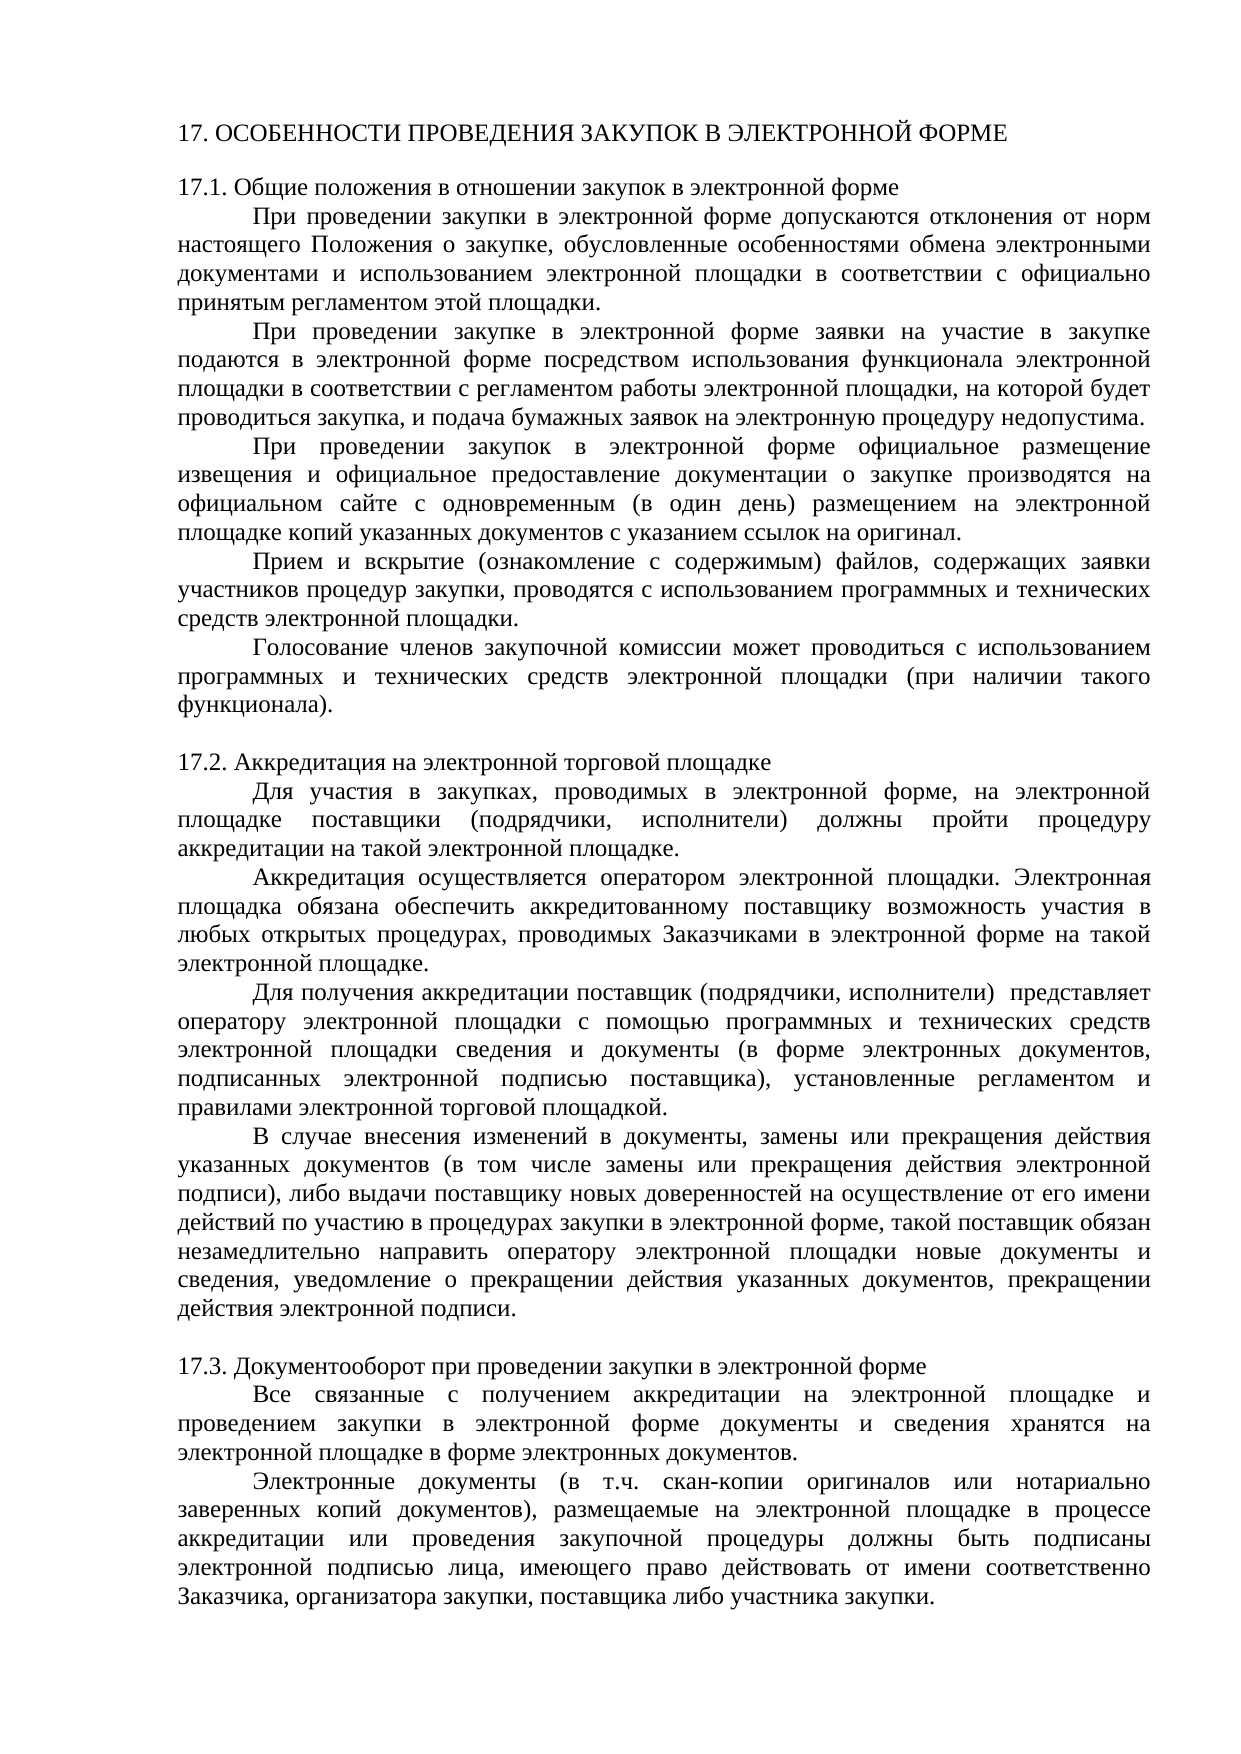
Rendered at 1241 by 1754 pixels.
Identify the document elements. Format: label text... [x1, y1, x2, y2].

list Аккредитация осуществляется оператором электронной площадки. Электронная площадка обязана обеспечить аккредитованному поставщику возможность участия в любых открытых процедурах, проводимых Заказчиками в электронной форме на такой электронной площадке. [177, 862, 1152, 977]
list 17.1. Общие положения в отношении закупок в электронной форме [177, 172, 1152, 201]
list 17.2. Аккредитация на электронной торговой площадке [177, 747, 1152, 776]
list 17.3. Документооборот при проведении закупки в электронной форме [177, 1351, 1152, 1379]
list Прием и вскрытие (ознакомление с содержимым) файлов, содержащих заявки участников процедур закупки, проводятся с использованием программных и технических средств электронной площадки. [177, 546, 1152, 632]
list Электронные документы (в т.ч. скан-копии оригиналов или нотариально заверенных копий документов), размещаемые на электронной площадке в процессе аккредитации или проведения закупочной процедуры должны быть подписаны электронной подписью лица, имеющего право действовать от имени соответственно Заказчика, организатора закупки, поставщика либо участника закупки. [177, 1466, 1152, 1609]
list Для участия в закупках, проводимых в электронной форме, на электронной площадке поставщики (подрядчики, исполнители) должны пройти процедуру аккредитации на такой электронной площадке. [177, 776, 1152, 862]
list При проведении закупке в электронной форме заявки на участие в закупке подаются в электронной форме посредством использования функционала электронной площадки в соответствии с регламентом работы электронной площадки, на которой будет проводиться закупка, и подача бумажных заявок на электронную процедуру недопустима. [177, 316, 1152, 431]
list Голосование членов закупочной комиссии может проводиться с использованием программных и технических средств электронной площадки (при наличии такого функционала). [177, 632, 1152, 718]
list При проведении закупок в электронной форме официальное размещение извещения и официальное предоставление документации о закупке производятся на официальном сайте с одновременным (в один день) размещением на электронной площадке копий указанных документов с указанием ссылок на оригинал. [177, 431, 1152, 546]
list В случае внесения изменений в документы, замены или прекращения действия указанных документов (в том числе замены или прекращения действия электронной подписи), либо выдачи поставщику новых доверенностей на осуществление от его имени действий по участию в процедурах закупки в электронной форме, такой поставщик обязан незамедлительно направить оператору электронной площадки новые документы и сведения, уведомление о прекращении действия указанных документов, прекращении действия электронной подписи. [177, 1121, 1152, 1322]
list Для получения аккредитации поставщик (подрядчики, исполнители) представляет оператору электронной площадки с помощью программных и технических средств электронной площадки сведения и документы (в форме электронных документов, подписанных электронной подписью поставщика), установленные регламентом и правилами электронной торговой площадкой. [177, 977, 1152, 1121]
list Все связанные с получением аккредитации на электронной площадке и проведением закупки в электронной форме документы и сведения хранятся на электронной площадке в форме электронных документов. [177, 1379, 1152, 1466]
list При проведении закупки в электронной форме допускаются отклонения от норм настоящего Положения о закупке, обусловленные особенностями обмена электронными документами и использованием электронной площадки в соответствии с официально принятым регламентом этой площадки. [177, 201, 1152, 316]
text 17. ОСОБЕННОСТИ ПРОВЕДЕНИЯ ЗАКУПОК В ЭЛЕКТРОННОЙ ФОРМЕ [177, 118, 1152, 147]
